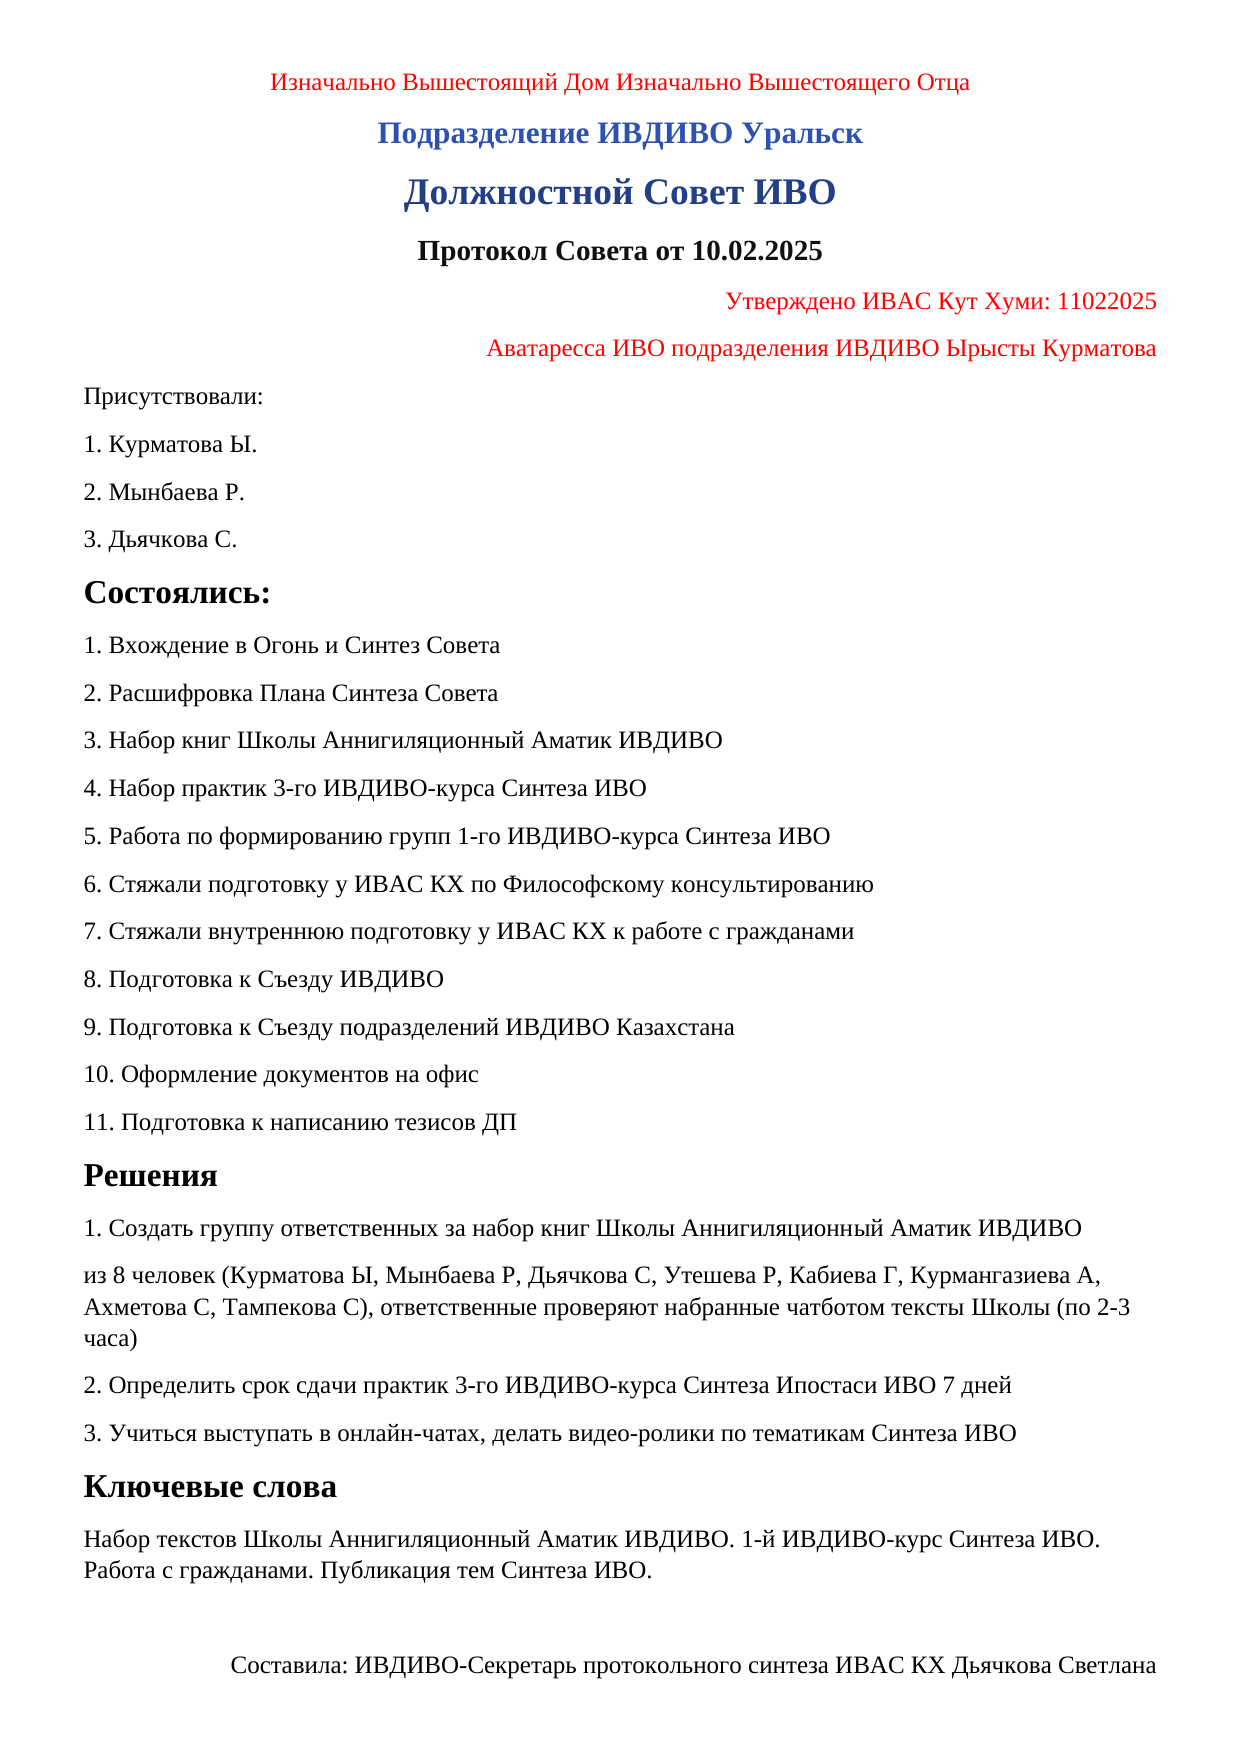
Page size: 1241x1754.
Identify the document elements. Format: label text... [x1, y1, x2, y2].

text 6. Стяжали подготовку у ИВАС КХ по Философскому консультированию [83, 869, 1157, 897]
text 2. Определить срок сдачи практик 3-го ИВДИВО-курса Синтеза Ипостаси ИВО 7 дней [83, 1370, 1157, 1399]
text 4. Набор практик 3-го ИВДИВО-курса Синтеза ИВО [83, 773, 1157, 802]
text 8. Подготовка к Съезду ИВДИВО [83, 964, 1157, 993]
text 9. Подготовка к Съезду подразделений ИВДИВО Казахстана [83, 1012, 1157, 1041]
text 3. Набор книг Школы Аннигиляционный Аматик ИВДИВО [83, 726, 1157, 754]
text Утверждено ИВАС Кут Хуми: 11022025 [83, 286, 1157, 314]
text 1. Вхождение в Огонь и Синтез Совета [83, 630, 1157, 659]
text 5. Работа по формированию групп 1-го ИВДИВО-курса Синтеза ИВО [83, 821, 1157, 850]
text 1. Создать группу ответственных за набор книг Школы Аннигиляционный Аматик ИВДИВО [83, 1213, 1157, 1242]
text 7. Стяжали внутреннюю подготовку у ИВАС КХ к работе с гражданами [83, 916, 1157, 945]
text 3. Учиться выступать в онлайн-чатах, делать видео-ролики по тематикам Синтеза ИВО [83, 1418, 1157, 1447]
text Изначально Вышестоящий Дом Изначально Вышестоящего Отца [83, 67, 1157, 95]
text 10. Оформление документов на офис [83, 1059, 1157, 1088]
text из 8 человек (Курматова Ы, Мынбаева Р, Дьячкова С, Утешева Р, Кабиева Г, Курмангазиева А, Ахметова С, Тампекова С), ответственные проверяют набранные чатботом тексты Школы (по 2-3 часа) [83, 1261, 1157, 1351]
text 2. Мынбаева Р. [83, 477, 1157, 505]
text Протокол Совета от 10.02.2025 [83, 233, 1157, 267]
text 2. Расшифровка Плана Синтеза Совета [83, 678, 1157, 707]
text Решения [83, 1155, 1157, 1193]
text Состоялись: [83, 572, 1157, 610]
text Составила: ИВДИВО-Секретарь протокольного синтеза ИВАС КХ Дьячкова Светлана [83, 1650, 1157, 1679]
text Ключевые слова [83, 1466, 1157, 1504]
text 11. Подготовка к написанию тезисов ДП [83, 1107, 1157, 1136]
text Должностной Совет ИВО [83, 170, 1157, 213]
text Набор текстов Школы Аннигиляционный Аматик ИВДИВО. 1-й ИВДИВО-курс Синтеза ИВО. Работа с гражданами. Публикация тем Синтеза ИВО. [83, 1524, 1157, 1584]
text Аватаресса ИВО подразделения ИВДИВО Ырысты Курматова [83, 333, 1157, 362]
text 3. Дьячкова С. [83, 524, 1157, 553]
text Присутствовали: [83, 381, 1157, 410]
text Подразделение ИВДИВО Уральск [83, 114, 1157, 150]
text 1. Курматова Ы. [83, 429, 1157, 458]
